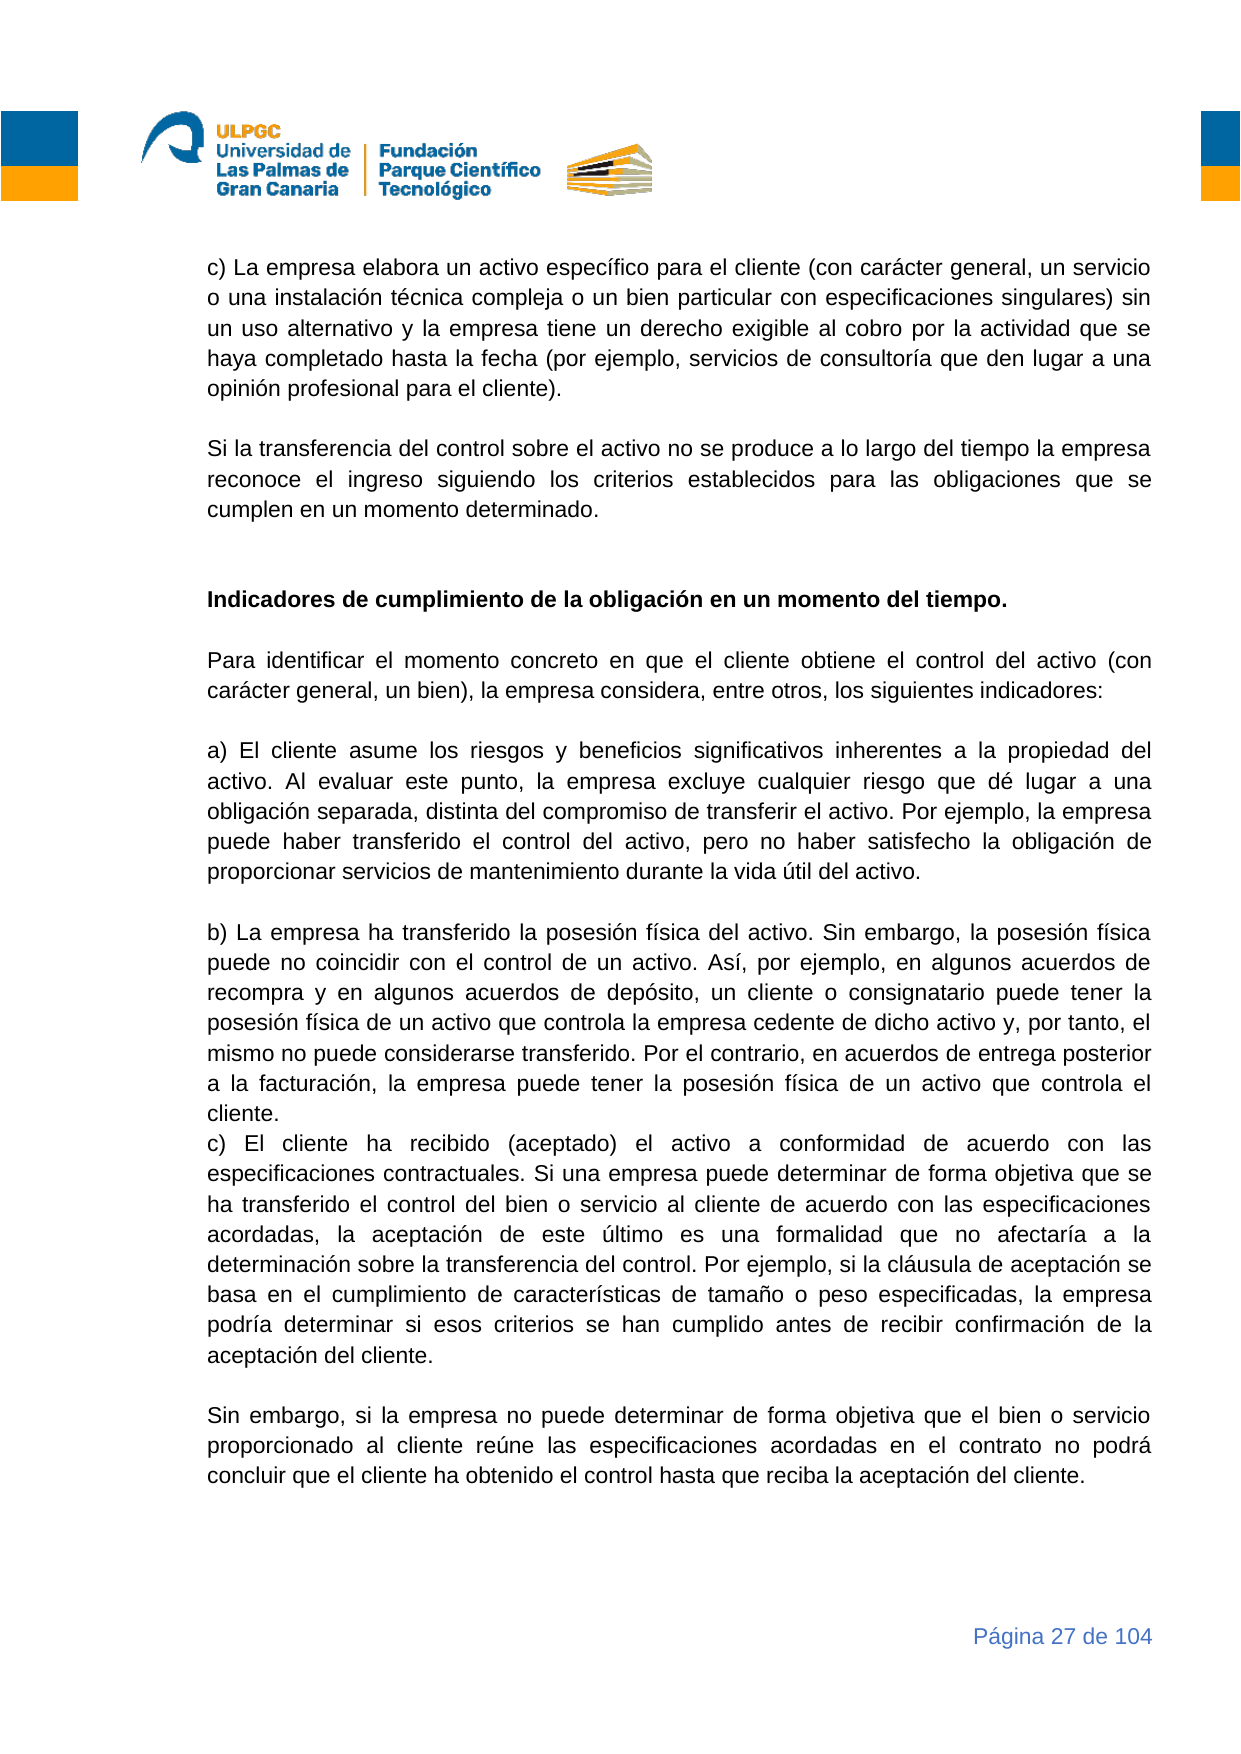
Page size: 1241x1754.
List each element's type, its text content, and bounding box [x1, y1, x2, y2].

text b) La empresa ha transferido la posesión física del activo. Sin embargo, la posesión física puede no coincidir con el control de un activo. Así, por ejemplo, en algunos acuerdos de recompra y en algunos acuerdos de depósito, un cliente o consignatario puede tener la posesión física de un activo que controla la empresa cedente de dicho activo y, por tanto, el mismo no puede considerarse transferido. Por el contrario, en acuerdos de entrega posterior a la facturación, la empresa puede tener la posesión física de un activo que controla el cliente. [207, 919, 1152, 1126]
picture [114, 85, 680, 223]
text c) La empresa elabora un activo específico para el cliente (con carácter general, un servicio o una instalación técnica compleja o un bien particular con especificaciones singulares) sin un uso alternativo y la empresa tiene un derecho exigible al cobro por la actividad que se haya completado hasta la fecha (por ejemplo, servicios de consultoría que den lugar a una opinión profesional para el cliente). [207, 254, 1152, 401]
text Si la transferencia del control sobre el activo no se produce a lo largo del tiempo la empresa reconoce el ingreso siguiendo los criterios establecidos para las obligaciones que se cumplen en un momento determinado. [207, 435, 1152, 522]
text Indicadores de cumplimiento de la obligación en un momento del tiempo. [207, 586, 1152, 613]
text c) El cliente ha recibido (aceptado) el activo a conformidad de acuerdo con las especificaciones contractuales. Si una empresa puede determinar de forma objetiva que se ha transferido el control del bien o servicio al cliente de acuerdo con las especificaciones acordadas, la aceptación de este último es una formalidad que no afectaría a la determinación sobre la transferencia del control. Por ejemplo, si la cláusula de aceptación se basa en el cumplimiento de características de tamaño o peso especificadas, la empresa podría determinar si esos criterios se han cumplido antes de recibir confirmación de la aceptación del cliente. [207, 1130, 1152, 1368]
text Para identificar el momento concreto en que el cliente obtiene el control del activo (con carácter general, un bien), la empresa considera, entre otros, los siguientes indicadores: [207, 647, 1152, 703]
text a) El cliente asume los riesgos y beneficios significativos inherentes a la propiedad del activo. Al evaluar este punto, la empresa excluye cualquier riesgo que dé lugar a una obligación separada, distinta del compromiso de transferir el activo. Por ejemplo, la empresa puede haber transferido el control del activo, pero no haber satisfecho la obligación de proporcionar servicios de mantenimiento durante la vida útil del activo. [207, 737, 1152, 884]
text Sin embargo, si la empresa no puede determinar de forma objetiva que el bien o servicio proporcionado al cliente reúne las especificaciones acordadas en el contrato no podrá concluir que el cliente ha obtenido el control hasta que reciba la aceptación del cliente. [207, 1402, 1152, 1489]
